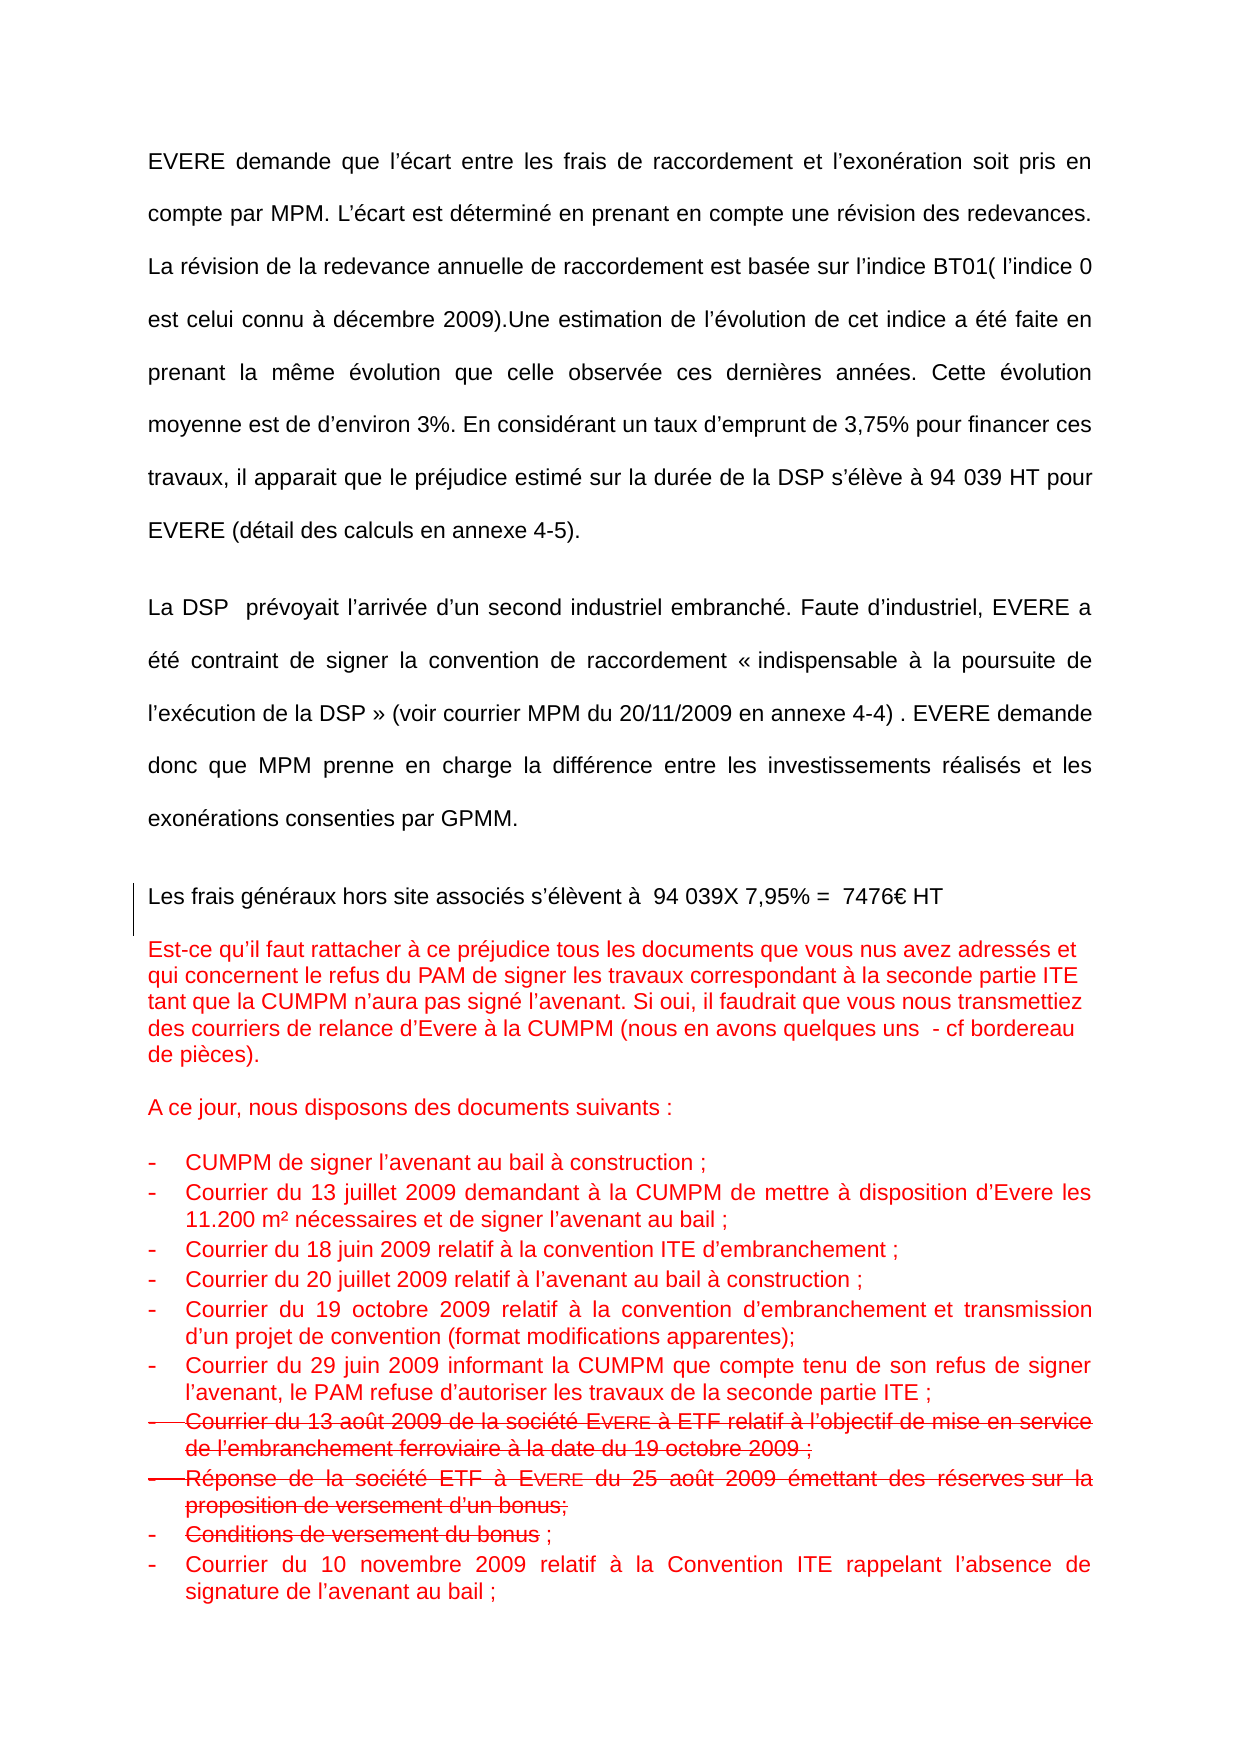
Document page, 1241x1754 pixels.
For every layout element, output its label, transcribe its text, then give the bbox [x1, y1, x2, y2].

text Les frais généraux hors site associés s’élèvent à 94 039X 7,95% = 7476€ HT [148, 883, 1093, 909]
text Est-ce qu’il faut rattacher à ce préjudice tous les documents que vous nus avez adressés et qui concernent le refus du PAM de signer les travaux correspondant à la seconde partie ITE tant que la CUMPM n’aura pas signé l’avenant. Si oui, il faudrait que vous nous transmettiez des courriers de relance d’Evere à la CUMPM (nous en avons quelques uns - cf bordereau de pièces). [148, 936, 1093, 1067]
list Réponse de la société ETF à Evere du 25 août 2009 émettant des réserves sur la proposition de versement d’un bonus; [148, 1480, 1093, 1518]
text La DSP prévoyait l’arrivée d’un second industriel embranché. Faute d’industriel, EVERE a été contraint de signer la convention de raccordement « indispensable à la poursuite de l’exécution de la DSP » (voir courrier MPM du 20/11/2009 en annexe 4-4) . EVERE demande donc que MPM prenne en charge la différence entre les investissements réalisés et les exonérations consenties par GPMM. [148, 594, 1093, 831]
text EVERE demande que l’écart entre les frais de raccordement et l’exonération soit pris en compte par MPM. L’écart est déterminé en prenant en compte une révision des redevances. La révision de la redevance annuelle de raccordement est basée sur l’indice BT01( l’indice 0 est celui connu à décembre 2009).Une estimation de l’évolution de cet indice a été faite en prenant la même évolution que celle observée ces dernières années. Cette évolution moyenne est de d’environ 3%. En considérant un taux d’emprunt de 3,75% pour financer ces travaux, il apparait que le préjudice estimé sur la durée de la DSP s’élève à 94 039 HT pour EVERE (détail des calculs en annexe 4-5). [148, 148, 1093, 543]
list Courrier du 13 juillet 2009 demandant à la CUMPM de mettre à disposition d’Evere les 11.200 m² nécessaires et de signer l’avenant au bail ; [148, 1176, 1093, 1233]
text A ce jour, nous disposons des documents suivants : [148, 1094, 1093, 1120]
list Réponse de la société ETF à Evere du 25 août 2009 émettant des réserves sur la proposition de versement d’un bonus; [148, 1462, 1093, 1479]
list Courrier du 29 juin 2009 informant la CUMPM que compte tenu de son refus de signer l’avenant, le PAM refuse d’autoriser les travaux de la seconde partie ITE ; [148, 1349, 1093, 1405]
list Courrier du 18 juin 2009 relatif à la convention ITE d’embranchement ; [148, 1233, 1093, 1263]
list Courrier du 20 juillet 2009 relatif à l’avenant au bail à construction ; [148, 1263, 1093, 1293]
list CUMPM de signer l’avenant au bail à construction ; [148, 1146, 1093, 1176]
list Courrier du 19 octobre 2009 relatif à la convention d’embranchement et transmission d’un projet de convention (format modifications apparentes); [148, 1293, 1093, 1349]
list Courrier du 10 novembre 2009 relatif à la Convention ITE rappelant l’absence de signature de l’avenant au bail ; [148, 1548, 1093, 1604]
list Courrier du 13 août 2009 de la société Evere à ETF relatif à l’objectif de mise en service de l’embranchement ferroviaire à la date du 19 octobre 2009 ; [148, 1405, 1093, 1462]
list Conditions de versement du bonus ; [148, 1518, 1093, 1548]
